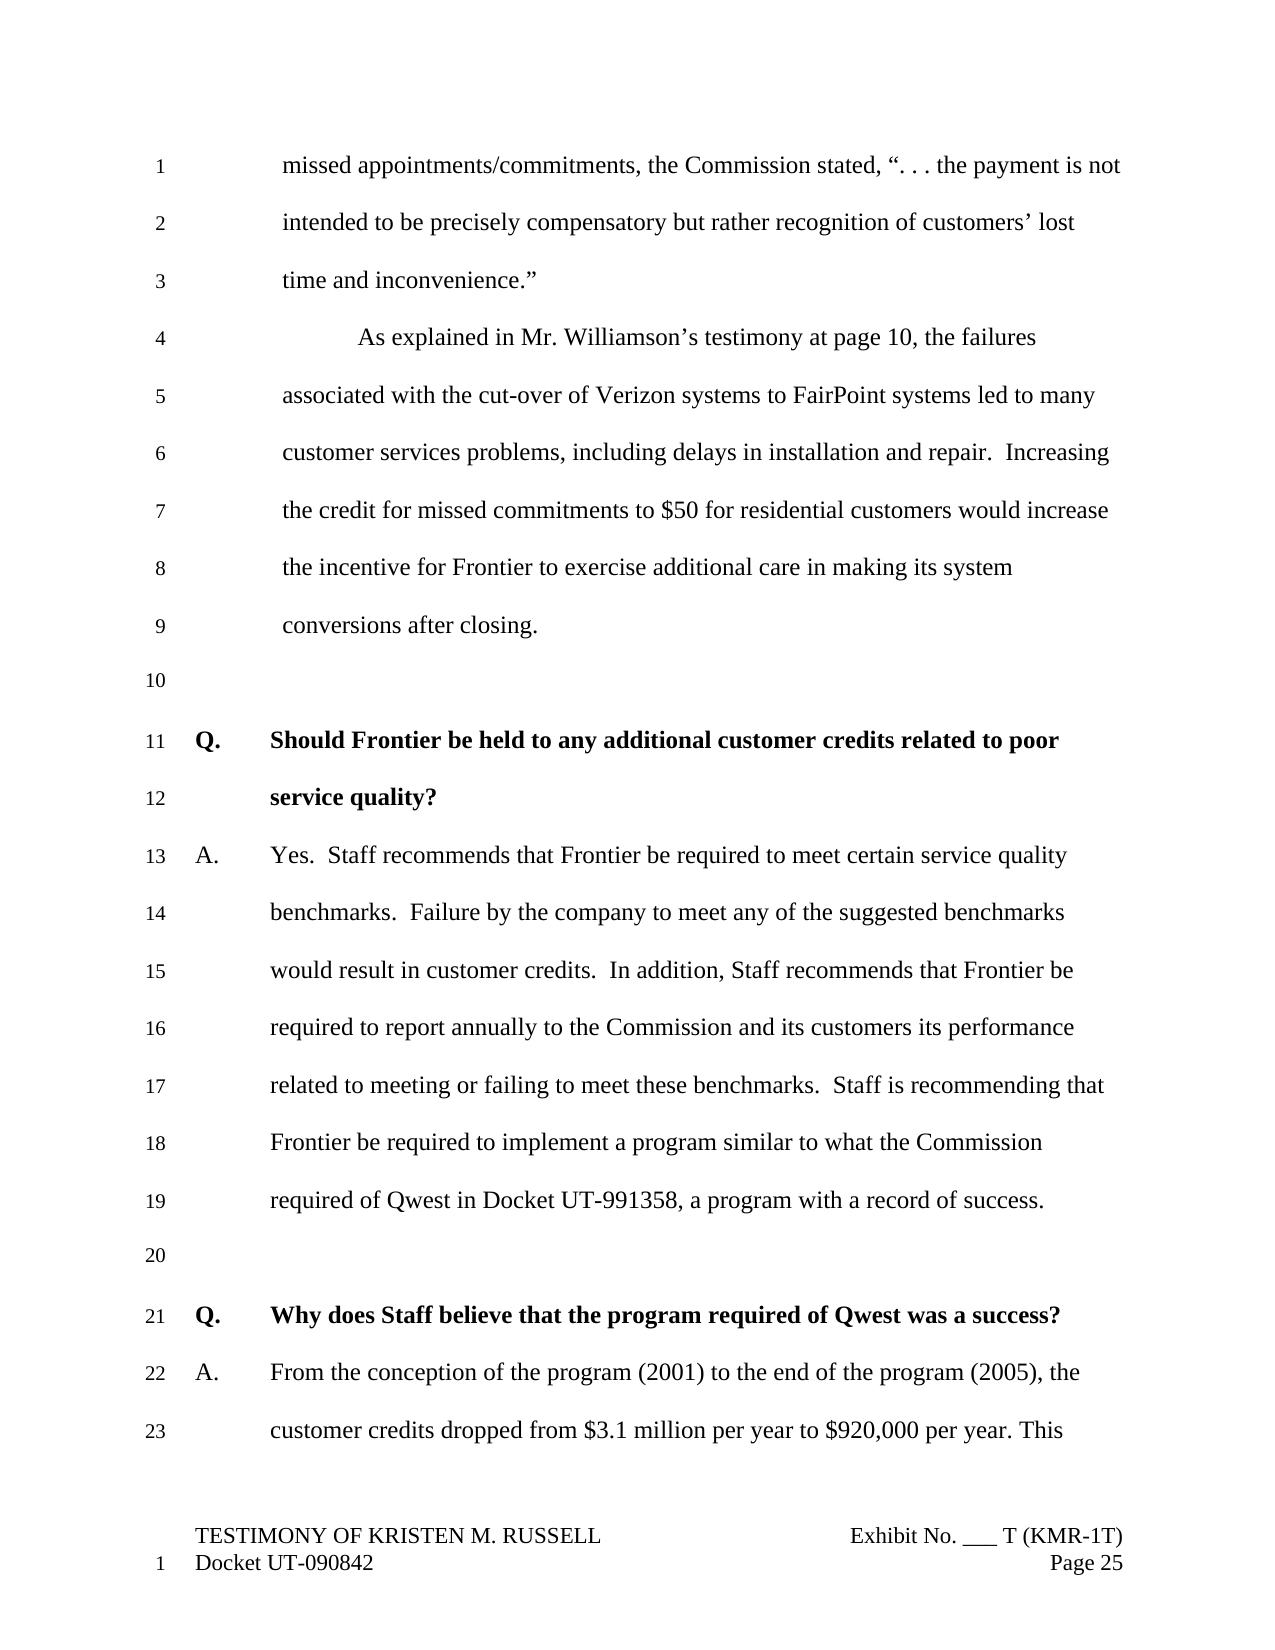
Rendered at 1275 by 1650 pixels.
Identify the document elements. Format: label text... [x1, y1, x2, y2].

text Q. Should Frontier be held to any additional customer credits related to poor service quality? [195, 725, 1125, 811]
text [195, 1357, 1125, 1444]
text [195, 150, 1125, 294]
text A. Yes. Staff recommends that Frontier be required to meet certain service quality benchmarks. Failure by the company to meet any of the suggested benchmarks would result in customer credits. In addition, Staff recommends that Frontier be required to report annually to the Commission and its customers its performance related to meeting or failing to meet these benchmarks. Staff is recommending that Frontier be required to implement a program similar to what the Commission required of Qwest in Docket UT-991358, a program with a record of success. [195, 840, 1125, 1214]
text Q. Why does Staff believe that the program required of Qwest was a success? [195, 1300, 1125, 1329]
text As explained in Mr. Williamson’s testimony at page 10, the failures associated with the cut-over of Verizon systems to FairPoint systems led to many customer services problems, including delays in installation and repair. Increasing the credit for missed commitments to $50 for residential customers would increase the incentive for Frontier to exercise additional care in making its system conversions after closing. [195, 322, 1125, 639]
